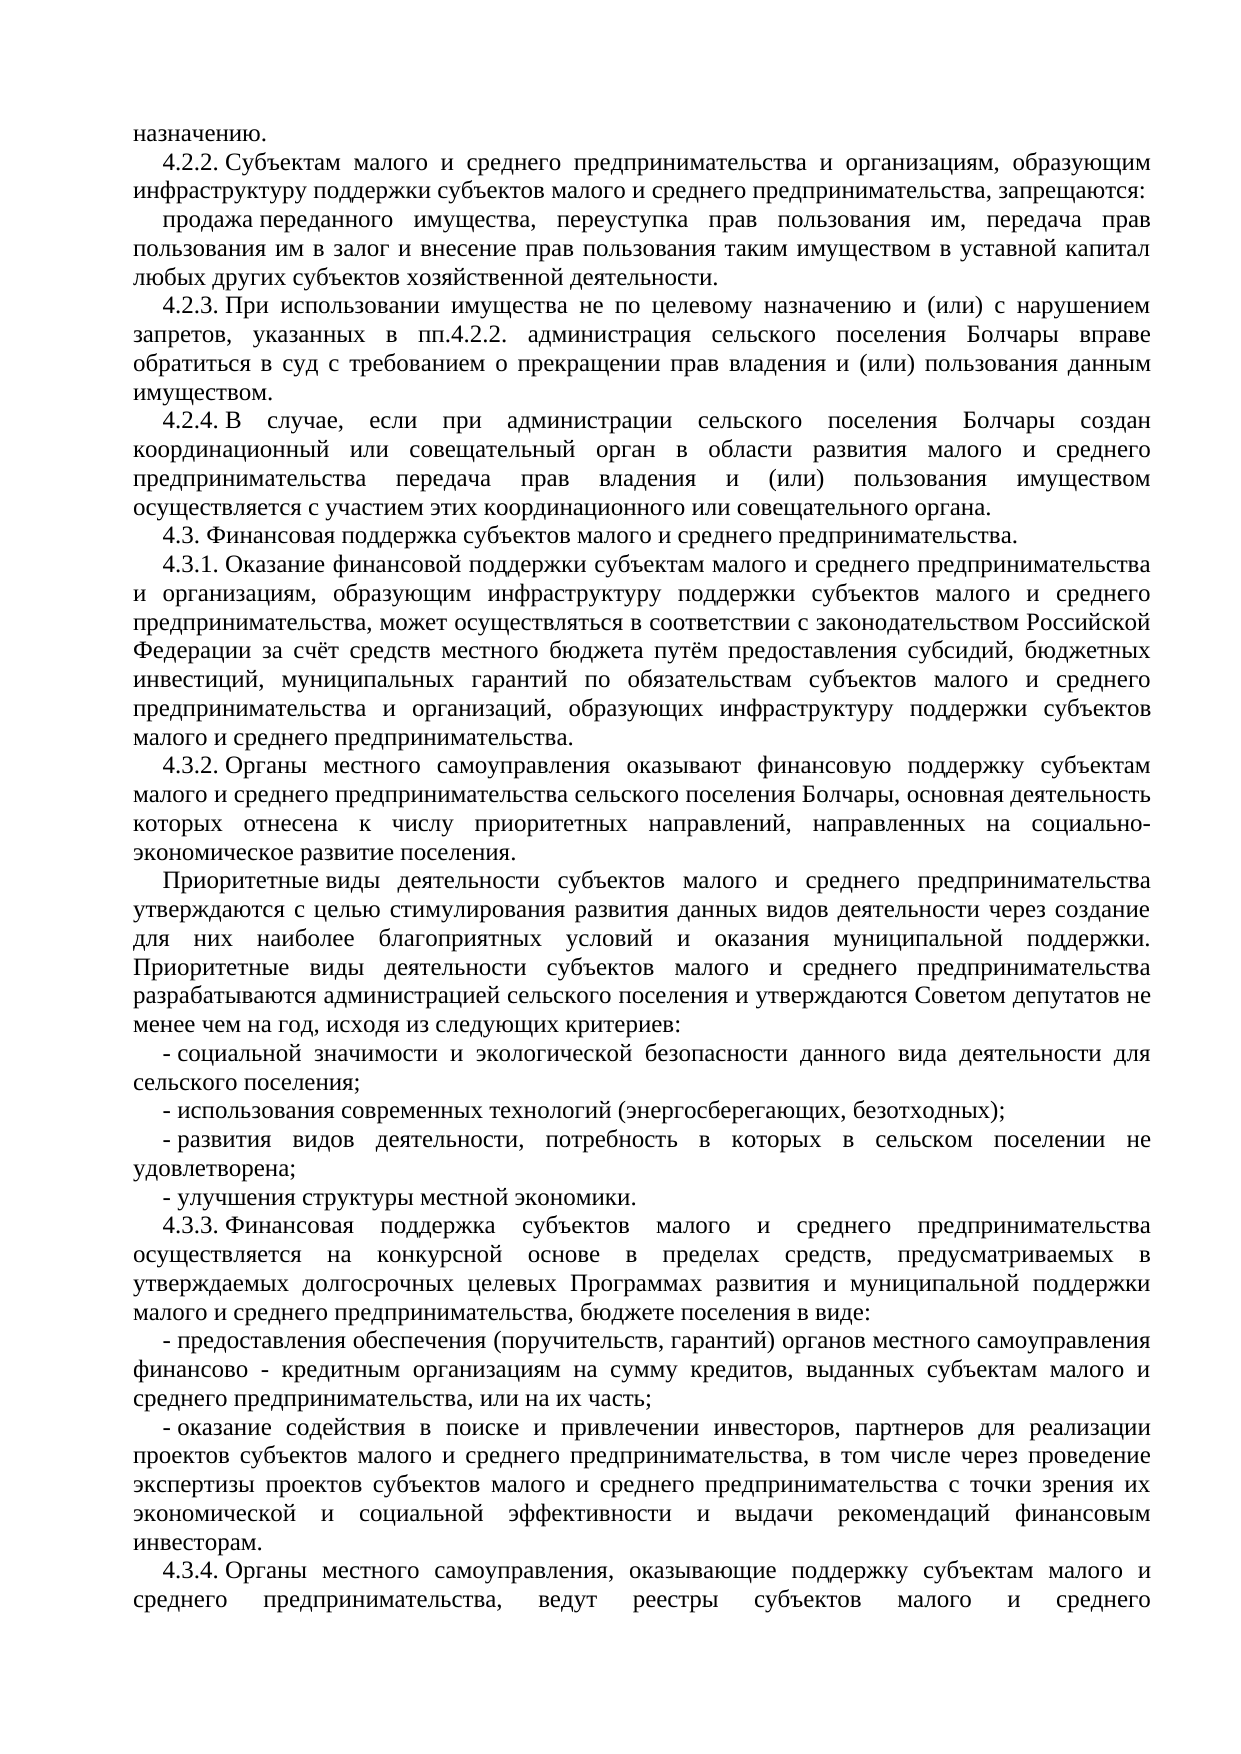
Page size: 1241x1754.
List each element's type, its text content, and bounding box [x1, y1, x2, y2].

text - развития видов деятельности, потребность в которых в сельском поселении не удовлетворена; [133, 1124, 1152, 1182]
text 4.3.2. Органы местного самоуправления оказывают финансовую поддержку субъектам малого и среднего предпринимательства сельского поселения Болчары, основная деятельность которых отнесена к числу приоритетных направлений, направленных на социально-экономическое развитие поселения. [133, 751, 1152, 866]
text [133, 1556, 1152, 1613]
text 4.2.4. В случае, если при администрации сельского поселения Болчары создан координационный или совещательный орган в области развития малого и среднего предпринимательства передача прав владения и (или) пользования имуществом осуществляется с участием этих координационного или совещательного органа. [133, 406, 1152, 521]
text 4.3.1. Оказание финансовой поддержки субъектам малого и среднего предпринимательства и организациям, образующим инфраструктуру поддержки субъектов малого и среднего предпринимательства, может осуществляться в соответствии с законодательством Российской Федерации за счёт средств местного бюджета путём предоставления субсидий, бюджетных инвестиций, муниципальных гарантий по обязательствам субъектов малого и среднего предпринимательства и организаций, образующих инфраструктуру поддержки субъектов малого и среднего предпринимательства. [133, 549, 1152, 751]
text 4.3. Финансовая поддержка субъектов малого и среднего предпринимательства. [133, 521, 1152, 549]
text - социальной значимости и экологической безопасности данного вида деятельности для сельского поселения; [133, 1038, 1152, 1096]
text 4.2.2. Субъектам малого и среднего предпринимательства и организациям, образующим инфраструктуру поддержки субъектов малого и среднего предпринимательства, запрещаются: [133, 147, 1152, 204]
text продажа переданного имущества, переуступка прав пользования им, передача прав пользования им в залог и внесение прав пользования таким имуществом в уставной капитал любых других субъектов хозяйственной деятельности. [133, 204, 1152, 291]
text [133, 118, 1152, 147]
text Приоритетные виды деятельности субъектов малого и среднего предпринимательства утверждаются с целью стимулирования развития данных видов деятельности через создание для них наиболее благоприятных условий и оказания муниципальной поддержки. Приоритетные виды деятельности субъектов малого и среднего предпринимательства разрабатываются администрацией сельского поселения и утверждаются Советом депутатов не менее чем на год, исходя из следующих критериев: [133, 866, 1152, 1038]
text - улучшения структуры местной экономики. [133, 1182, 1152, 1211]
text - оказание содействия в поиске и привлечении инвесторов, партнеров для реализации проектов субъектов малого и среднего предпринимательства, в том числе через проведение экспертизы проектов субъектов малого и среднего предпринимательства с точки зрения их экономической и социальной эффективности и выдачи рекомендаций финансовым инвесторам. [133, 1412, 1152, 1556]
text - предоставления обеспечения (поручительств, гарантий) органов местного самоуправления финансово - кредитным организациям на сумму кредитов, выданных субъектам малого и среднего предпринимательства, или на их часть; [133, 1326, 1152, 1412]
text 4.3.3. Финансовая поддержка субъектов малого и среднего предпринимательства осуществляется на конкурсной основе в пределах средств, предусматриваемых в утверждаемых долгосрочных целевых Программах развития и муниципальной поддержки малого и среднего предпринимательства, бюджете поселения в виде: [133, 1211, 1152, 1326]
text - использования современных технологий (энергосберегающих, безотходных); [133, 1096, 1152, 1124]
text 4.2.3. При использовании имущества не по целевому назначению и (или) с нарушением запретов, указанных в пп.4.2.2. администрация сельского поселения Болчары вправе обратиться в суд с требованием о прекращении прав владения и (или) пользования данным имуществом. [133, 291, 1152, 406]
